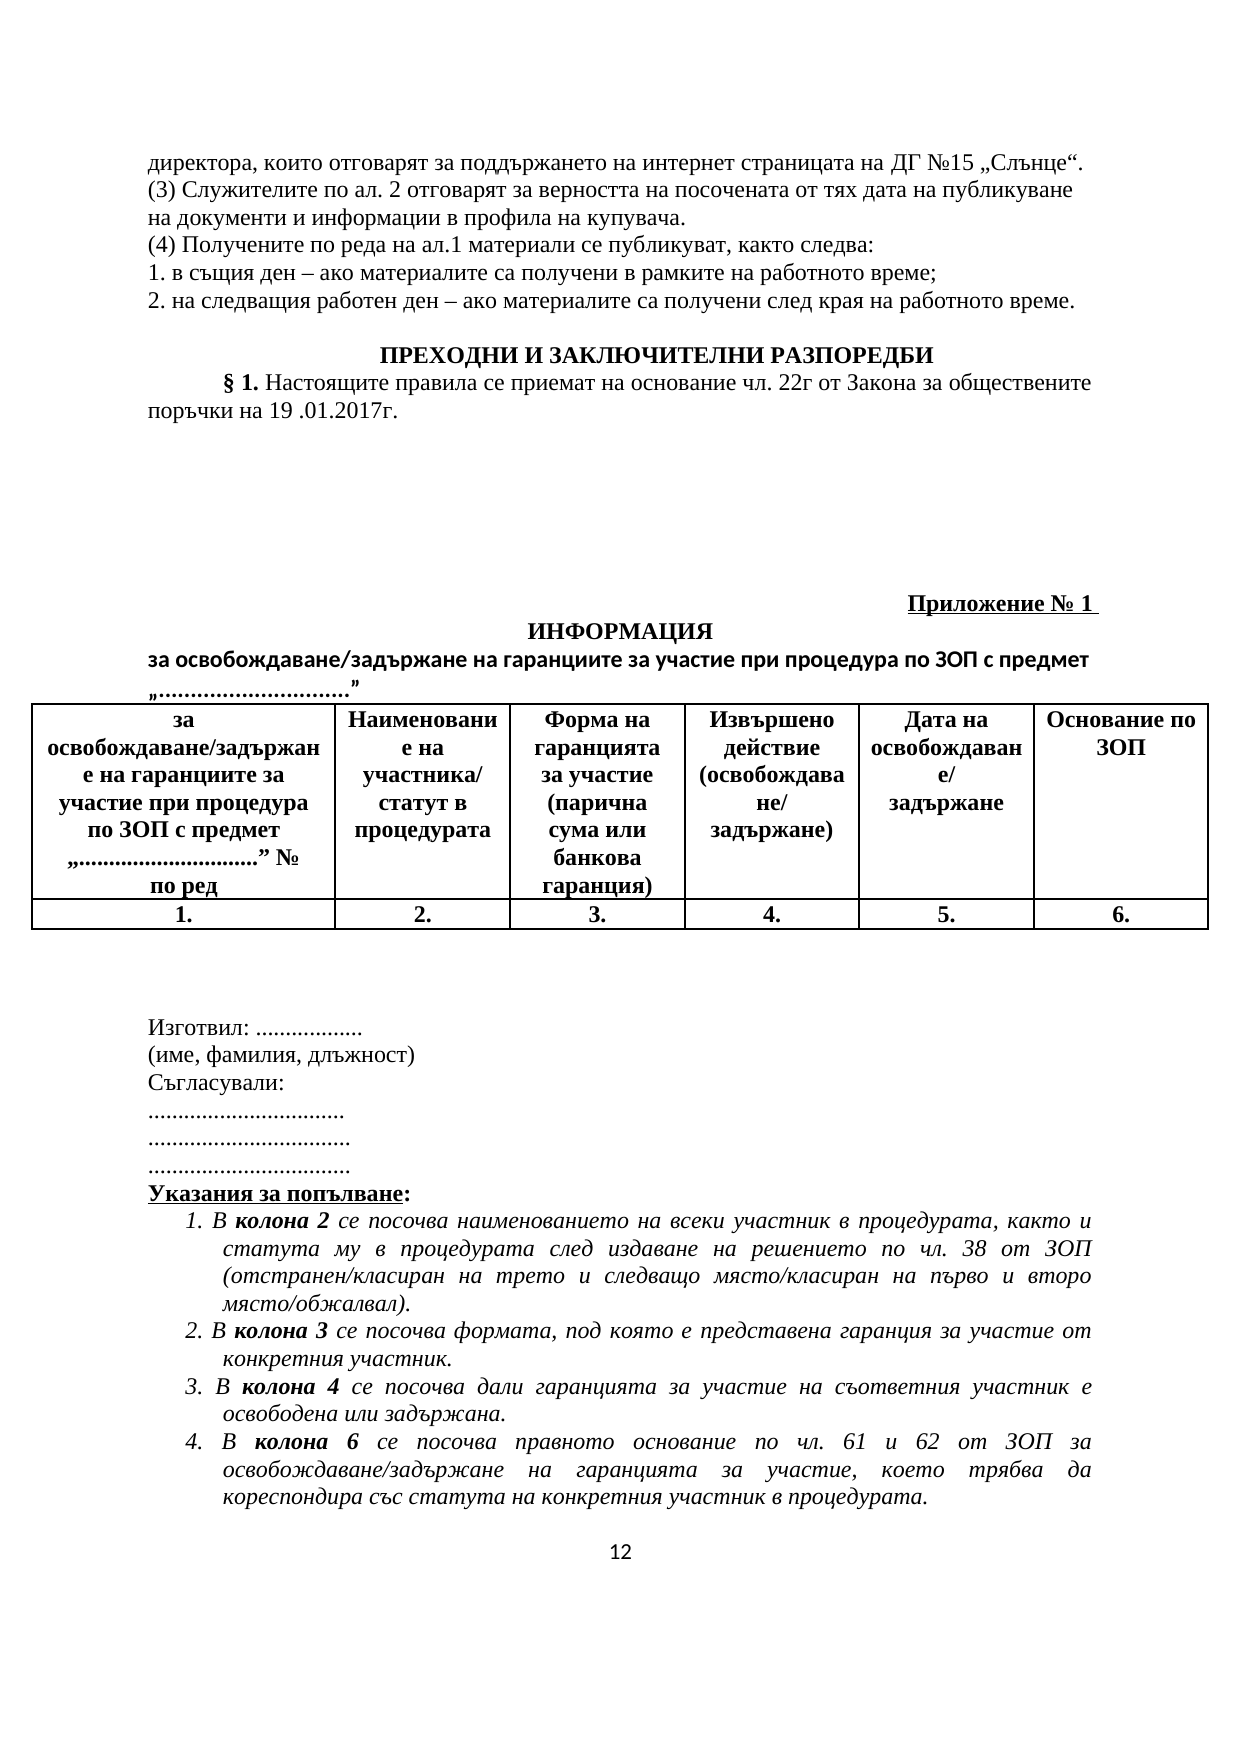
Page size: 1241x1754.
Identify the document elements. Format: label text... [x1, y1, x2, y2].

table_cell 1. [33, 900, 334, 928]
text Изготвил: .................. [148, 1013, 1093, 1041]
text директора, които отговарят за поддържането на интернет страницата на ДГ №15 „Слънце“. [148, 148, 1093, 175]
table_header Основание по ЗОП [1035, 705, 1207, 898]
text .................................. [148, 1151, 1093, 1178]
table_header Форма на гаранцията за участие (парична сума или банкова гаранция) [511, 705, 684, 898]
text 3. В колона 4 се посочва дали гаранцията за участие на съответния участник е освободена или задържана. [185, 1372, 1093, 1427]
text 2. В колона 3 се посочва формата, под която е представена гаранция за участие от конкретния участник. [185, 1317, 1093, 1372]
table_cell 5. [860, 900, 1033, 928]
table_cell 3. [511, 900, 684, 928]
text Съгласували: [148, 1068, 1093, 1096]
text (име, фамилия, длъжност) [148, 1041, 1093, 1068]
table_header за освобождаване/задържане на гаранциите за участие при процедура по ЗОП с предмет „..............................” № по ред [33, 705, 334, 898]
text 1. В колона 2 се посочва наименованието на всеки участник в процедурата, както и статута му в процедурата след издаване на решението по чл. 38 от ЗОП (отстранен/класиран на трето и следващо място/класиран на първо и второ място/обжалвал). [185, 1206, 1093, 1317]
text 4. В колона 6 се посочва правното основание по чл. 61 и 62 от ЗОП за освобождаване/задържане на гаранцията за участие, което трябва да кореспондира със статута на конкретния участник в процедурата. [185, 1427, 1093, 1510]
text Приложение № 1 [148, 589, 1093, 617]
text 1. в същия ден – ако материалите са получени в рамките на работното време; [148, 258, 1093, 286]
text (3) Служителите по ал. 2 отговарят за верността на посочената от тях дата на публикуване на документи и информации в профила на купувача. [148, 175, 1093, 230]
text ................................. [148, 1096, 1093, 1123]
text .................................. [148, 1123, 1093, 1151]
text § 1. Настоящите правила се приемат на основание чл. 22г от Закона за обществените поръчки на 19 .01.2017г. [148, 368, 1093, 424]
table_header Наименование на участника/ статут в процедурата [336, 705, 509, 898]
text 12 [148, 1537, 1093, 1565]
table_header Извършено действие (освобождаване/ задържане) [686, 705, 858, 898]
text (4) Получените по реда на ал.1 материали се публикуват, както следва: [148, 230, 1093, 258]
table_header Дата на освобождаване/ задържане [860, 705, 1033, 898]
table_cell 6. [1035, 900, 1207, 928]
table_cell 4. [686, 900, 858, 928]
text 2. на следващия работен ден – ако материалите са получени след края на работното време. [148, 286, 1093, 313]
text Указания за попълване: [148, 1178, 1093, 1206]
text ИНФОРМАЦИЯ [148, 617, 1093, 644]
table_cell 2. [336, 900, 509, 928]
text за освобождаване/задържане на гаранциите за участие при процедура по ЗОП с предмет „..............................” [148, 644, 1093, 703]
text ПРЕХОДНИ И ЗАКЛЮЧИТЕЛНИ РАЗПОРЕДБИ [221, 341, 1093, 368]
